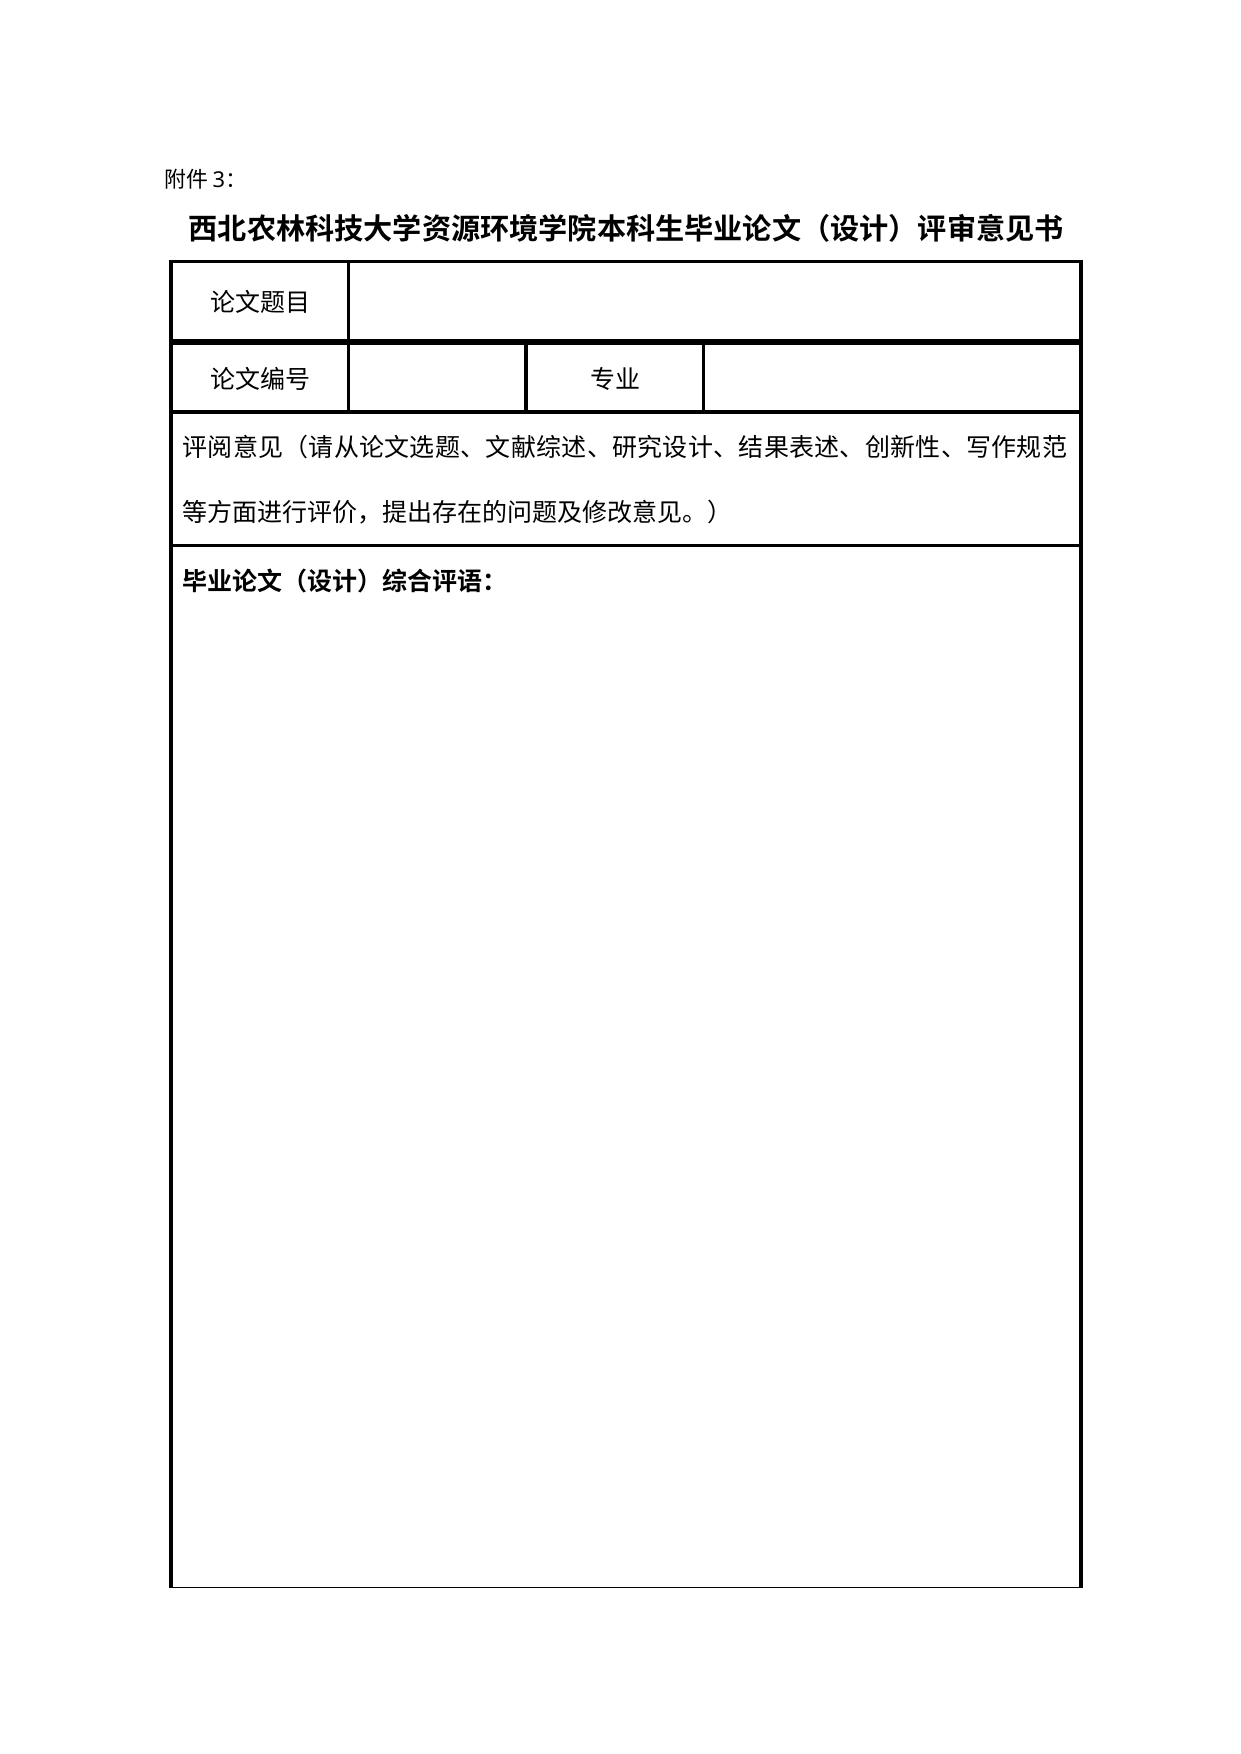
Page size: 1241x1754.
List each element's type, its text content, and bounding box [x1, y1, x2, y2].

table_cell 评阅意见（请从论文选题、文献综述、研究设计、结果表述、创新性、写作规范等方面进行评价，提出存在的问题及修改意见。） [173, 414, 1079, 543]
table_cell 论文编号 [173, 345, 347, 410]
table_cell [705, 345, 1079, 410]
table_header [350, 263, 1079, 339]
text 附件3： [164, 162, 1088, 194]
table_cell 专业 [528, 345, 702, 410]
table_cell 毕业论文（设计）综合评语： [173, 547, 1079, 1587]
table_header 论文题目 [173, 263, 347, 339]
text 西北农林科技大学资源环境学院本科生毕业论文（设计）评审意见书 [164, 194, 1088, 259]
table_cell [350, 345, 524, 410]
